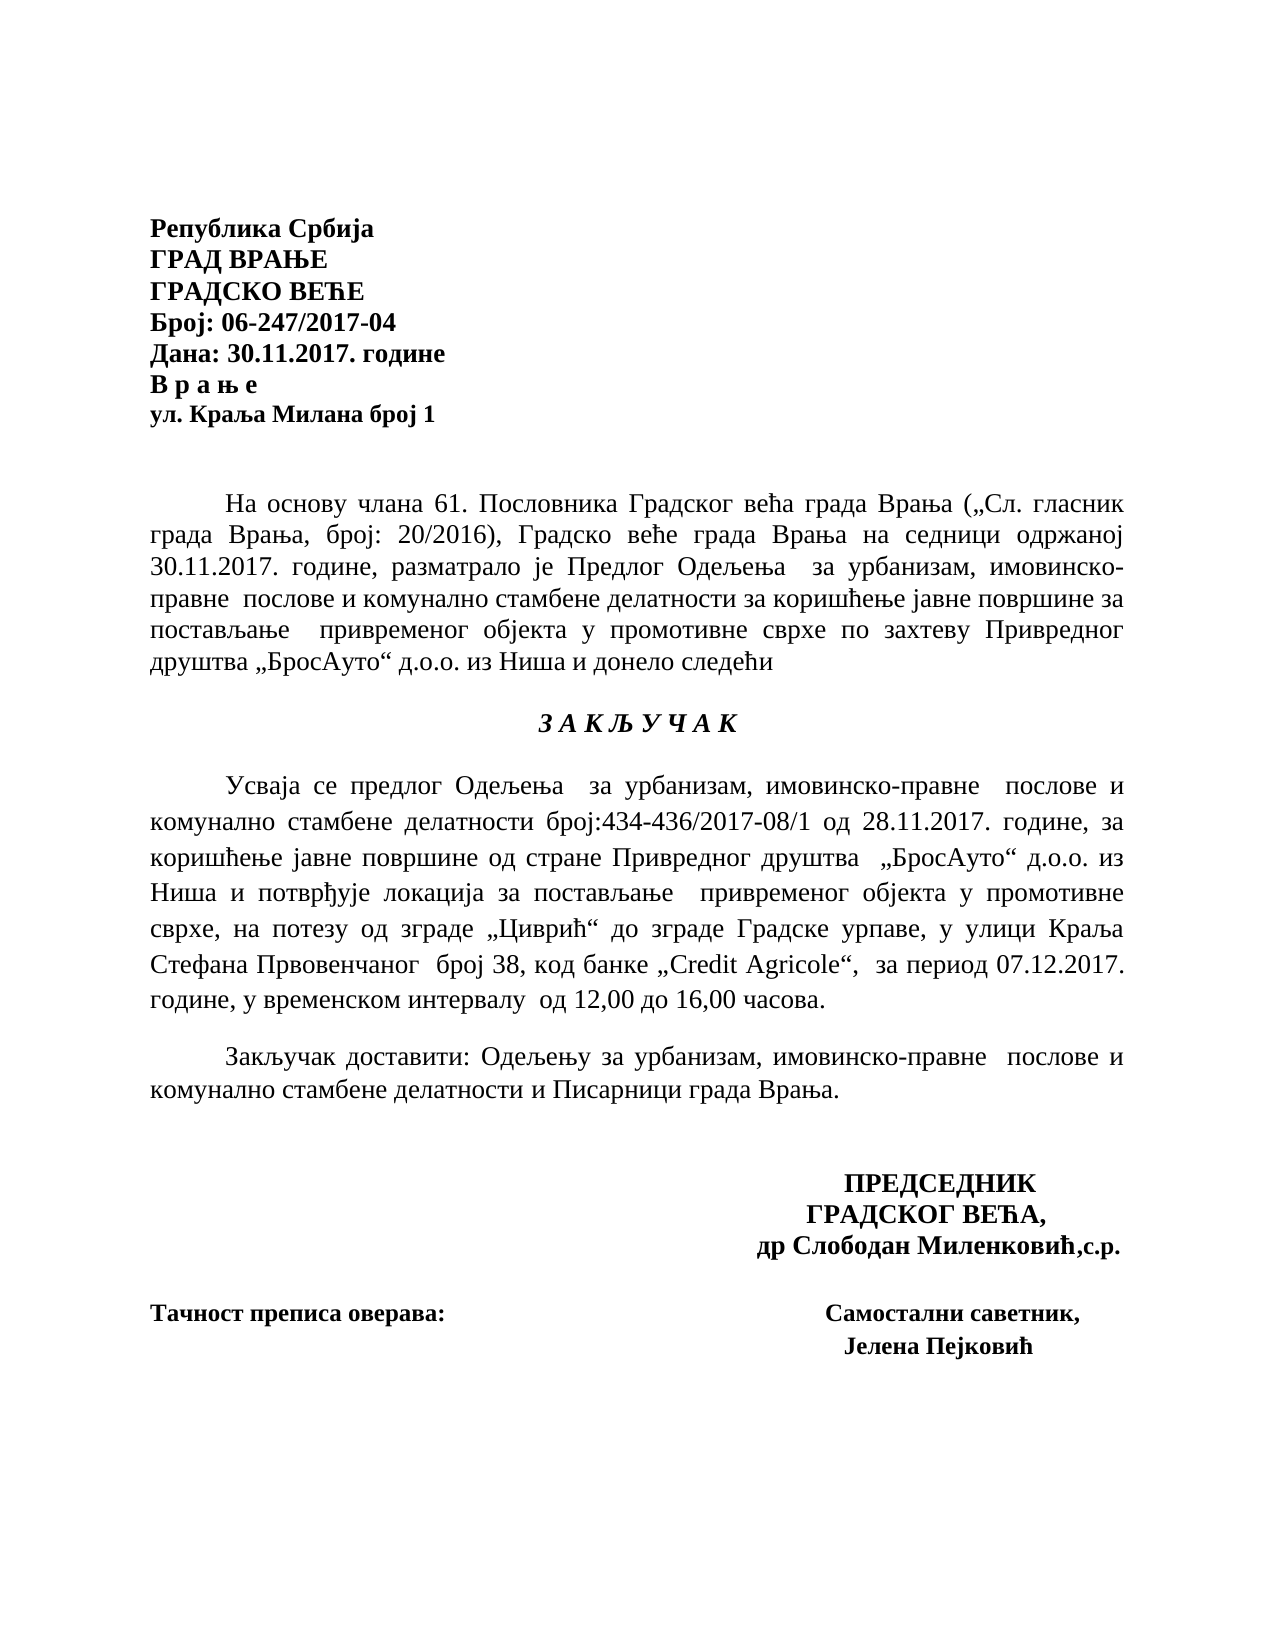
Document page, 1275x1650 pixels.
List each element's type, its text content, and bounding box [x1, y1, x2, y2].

text ПРЕДСЕДНИК [150, 1167, 1125, 1198]
list Усваја се предлог Одељења за урбанизам, имовинско-правне послове и комунално стамбене делатности број:434-436/2017-08/1 од 28.11.2017. године, за коришћење јавне површине од стране Привредног друштва „БросАуто“ д.о.о. из Ниша и потврђује локација за постављање привременог објекта у промотивне сврхе, на потезу од зграде „Циврић“ до зграде Градске урпаве, у улици Краља Стефана Првовенчаног број 38, код банке „Credit Agricole“, за период 07.12.2017. године, у временском интервалу од 12,00 до 16,00 часова. [150, 769, 1125, 1015]
text ГРАДСКОГ ВЕЋА, [150, 1198, 1125, 1229]
text Јелена Пејковић [150, 1331, 1125, 1360]
text ГРАДСКО ВЕЋЕ [150, 274, 1125, 306]
text Закључак доставити: Одељењу за урбанизам, имовинско-правне послове и комунално стамбене делатности и Писарници града Врања. [150, 1040, 1125, 1105]
text ул. Краља Милана број 1 [150, 399, 1125, 428]
text ГРАД ВРАЊЕ [150, 243, 1125, 274]
text На основу члана 61. Пословника Градског већа града Врања („Сл. гласник града Врања, број: 20/2016), Градско веће града Врања на седници одржаној 30.11.2017. године, разматрало је Предлог Одељења за урбанизам, имовинско-правне послове и комунално стамбене делатности за коришћење јавне површине за постављање привременог објекта у промотивне сврхе по захтеву Привредног друштва „БросАуто“ д.о.о. из Ниша и донело следећи [150, 487, 1125, 676]
text Број: 06-247/2017-04 [150, 306, 1125, 337]
text Република Србија [150, 212, 1125, 243]
text З А К Љ У Ч А К [150, 707, 1125, 738]
text др Слободан Миленковић,с.р. [150, 1229, 1125, 1261]
text Дана: 30.11.2017. године [150, 337, 1125, 368]
text Тачност преписа оверава: Самостални саветник, [150, 1298, 1125, 1327]
text В р а њ е [150, 368, 1125, 399]
